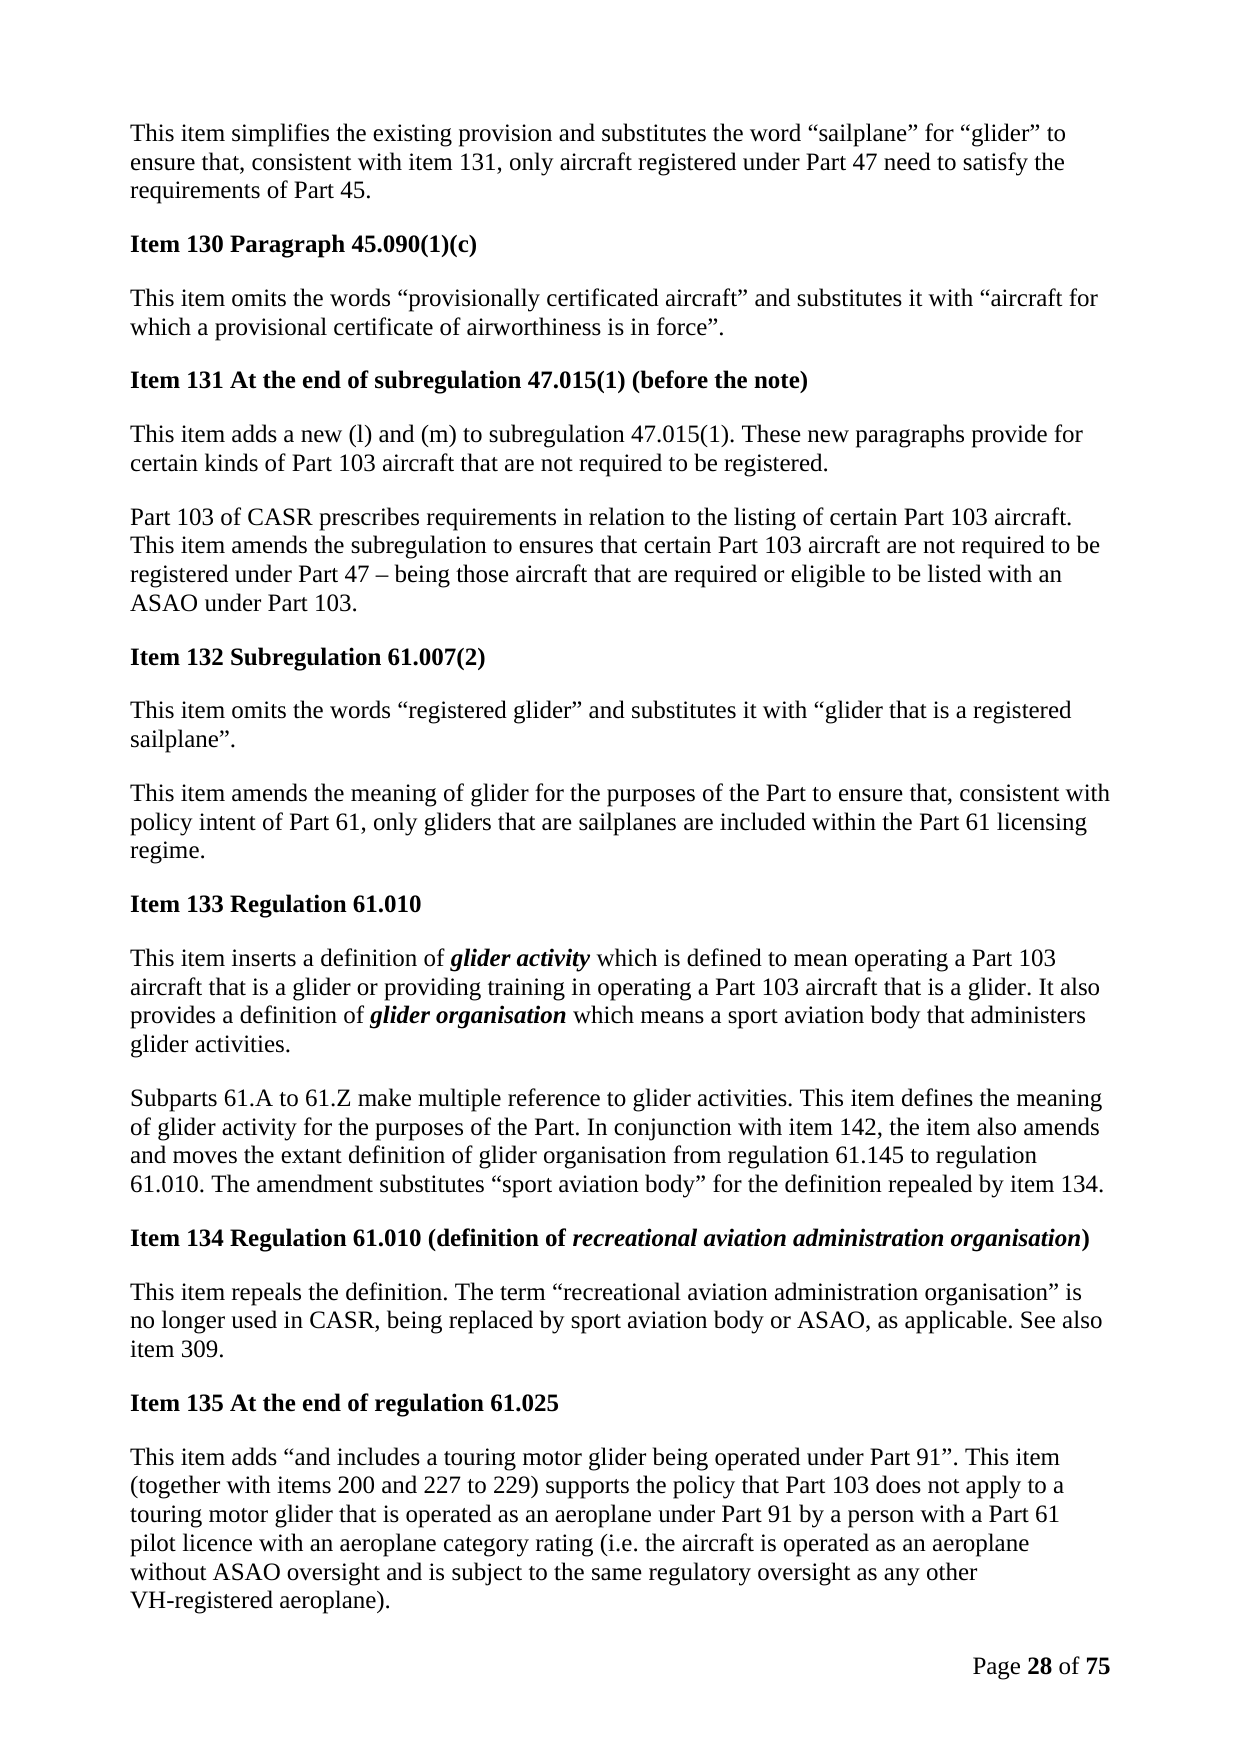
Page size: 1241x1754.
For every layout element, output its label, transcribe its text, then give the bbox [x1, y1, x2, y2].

text This item simplifies the existing provision and substitutes the word “sailplane” for “glider” to ensure that, consistent with item 131, only aircraft registered under Part 47 need to satisfy the requirements of Part 45. [130, 118, 1110, 204]
subtitle Item 134 Regulation 61.010 (definition of recreational aviation administration organisation) [130, 1223, 1110, 1252]
text This item omits the words “provisionally certificated aircraft” and substitutes it with “aircraft for which a provisional certificate of airworthiness is in force”. [130, 283, 1110, 341]
text This item adds a new (l) and (m) to subregulation 47.015(1). These new paragraphs provide for certain kinds of Part 103 aircraft that are not required to be registered. [130, 419, 1110, 477]
subtitle Item 131 At the end of subregulation 47.015(1) (before the note) [130, 366, 1110, 394]
text Subparts 61.A to 61.Z make multiple reference to glider activities. This item defines the meaning of glider activity for the purposes of the Part. In conjunction with item 142, the item also amends and moves the extant definition of glider organisation from regulation 61.145 to regulation 61.010. The amendment substitutes “sport aviation body” for the definition repealed by item 134. [130, 1083, 1110, 1198]
subtitle Item 133 Regulation 61.010 [130, 889, 1110, 918]
subtitle Item 130 Paragraph 45.090(1)(c) [130, 229, 1110, 258]
text This item repeals the definition. The term “recreational aviation administration organisation” is no longer used in CASR, being replaced by sport aviation body or ASAO, as applicable. See also item 309. [130, 1277, 1110, 1363]
text This item amends the meaning of glider for the purposes of the Part to ensure that, consistent with policy intent of Part 61, only gliders that are sailplanes are included within the Part 61 licensing regime. [130, 778, 1110, 864]
subtitle Item 135 At the end of regulation 61.025 [130, 1388, 1110, 1417]
text This item adds “and includes a touring motor glider being operated under Part 91”. This item (together with items 200 and 227 to 229) supports the policy that Part 103 does not apply to a touring motor glider that is operated as an aeroplane under Part 91 by a person with a Part 61 pilot licence with an aeroplane category rating (i.e. the aircraft is operated as an aeroplane without ASAO oversight and is subject to the same regulatory oversight as any other VH-registered aeroplane). [130, 1442, 1110, 1614]
text This item inserts a definition of glider activity which is defined to mean operating a Part 103 aircraft that is a glider or providing training in operating a Part 103 aircraft that is a glider. It also provides a definition of glider organisation which means a sport aviation body that administers glider activities. [130, 943, 1110, 1058]
subtitle Item 132 Subregulation 61.007(2) [130, 642, 1110, 671]
text This item omits the words “registered glider” and substitutes it with “glider that is a registered sailplane”. [130, 696, 1110, 753]
text Part 103 of CASR prescribes requirements in relation to the listing of certain Part 103 aircraft. This item amends the subregulation to ensures that certain Part 103 aircraft are not required to be registered under Part 47 – being those aircraft that are required or eligible to be listed with an ASAO under Part 103. [130, 502, 1110, 617]
